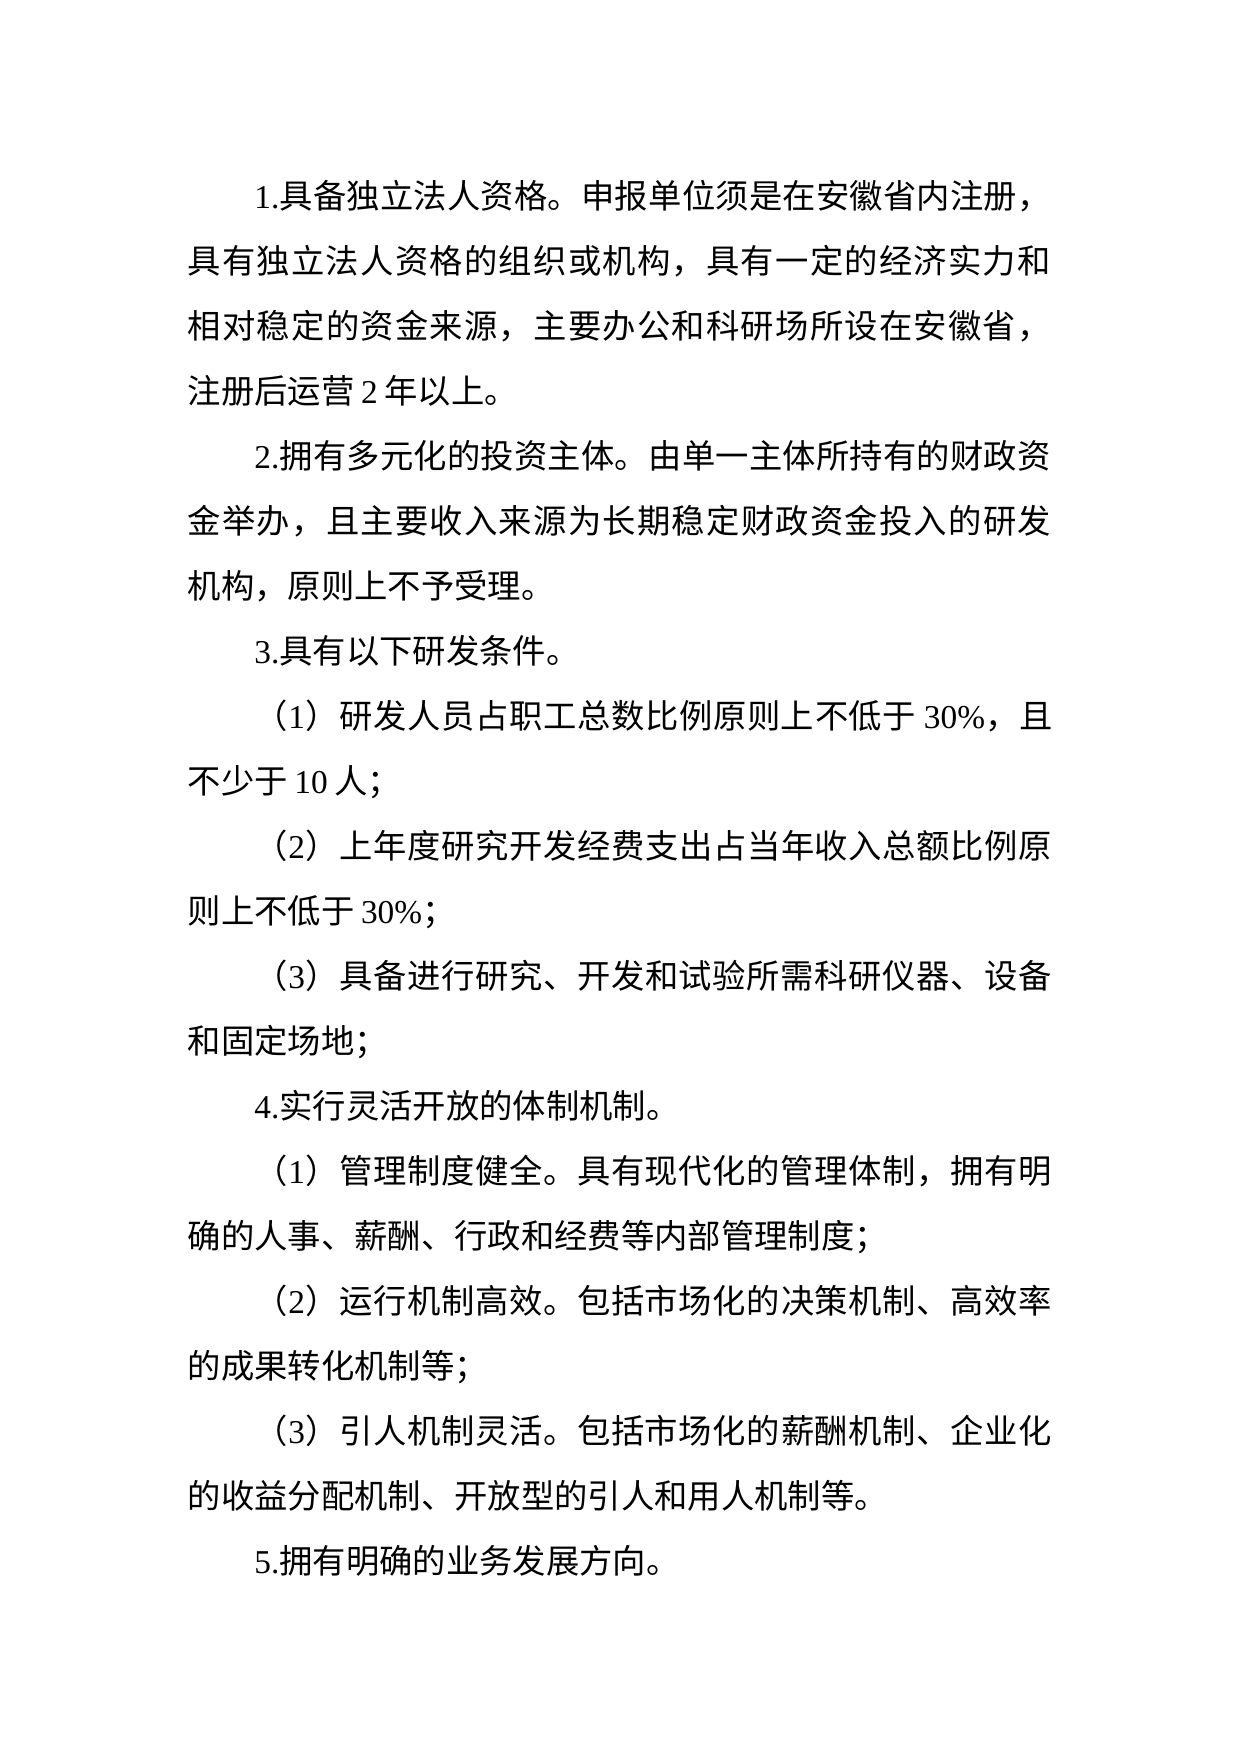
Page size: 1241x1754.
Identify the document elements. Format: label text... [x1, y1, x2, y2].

text （2）上年度研究开发经费支出占当年收入总额比例原则上不低于30%； [187, 812, 1053, 942]
text （3）具备进行研究、开发和试验所需科研仪器、设备和固定场地； [187, 942, 1053, 1072]
text 3.具有以下研发条件。 [187, 617, 1053, 682]
text （1）管理制度健全。具有现代化的管理体制，拥有明确的人事、薪酬、行政和经费等内部管理制度； [187, 1137, 1053, 1267]
text （3）引人机制灵活。包括市场化的薪酬机制、企业化的收益分配机制、开放型的引人和用人机制等。 [187, 1397, 1053, 1527]
text 4.实行灵活开放的体制机制。 [187, 1072, 1053, 1137]
text （2）运行机制高效。包括市场化的决策机制、高效率的成果转化机制等； [187, 1267, 1053, 1397]
text 1.具备独立法人资格。申报单位须是在安徽省内注册，具有独立法人资格的组织或机构，具有一定的经济实力和相对稳定的资金来源，主要办公和科研场所设在安徽省，注册后运营2年以上。 [187, 162, 1053, 422]
text 5.拥有明确的业务发展方向。 [187, 1527, 1053, 1592]
text （1）研发人员占职工总数比例原则上不低于30%，且不少于10人； [187, 682, 1053, 812]
text 2.拥有多元化的投资主体。由单一主体所持有的财政资金举办，且主要收入来源为长期稳定财政资金投入的研发机构，原则上不予受理。 [187, 422, 1053, 617]
